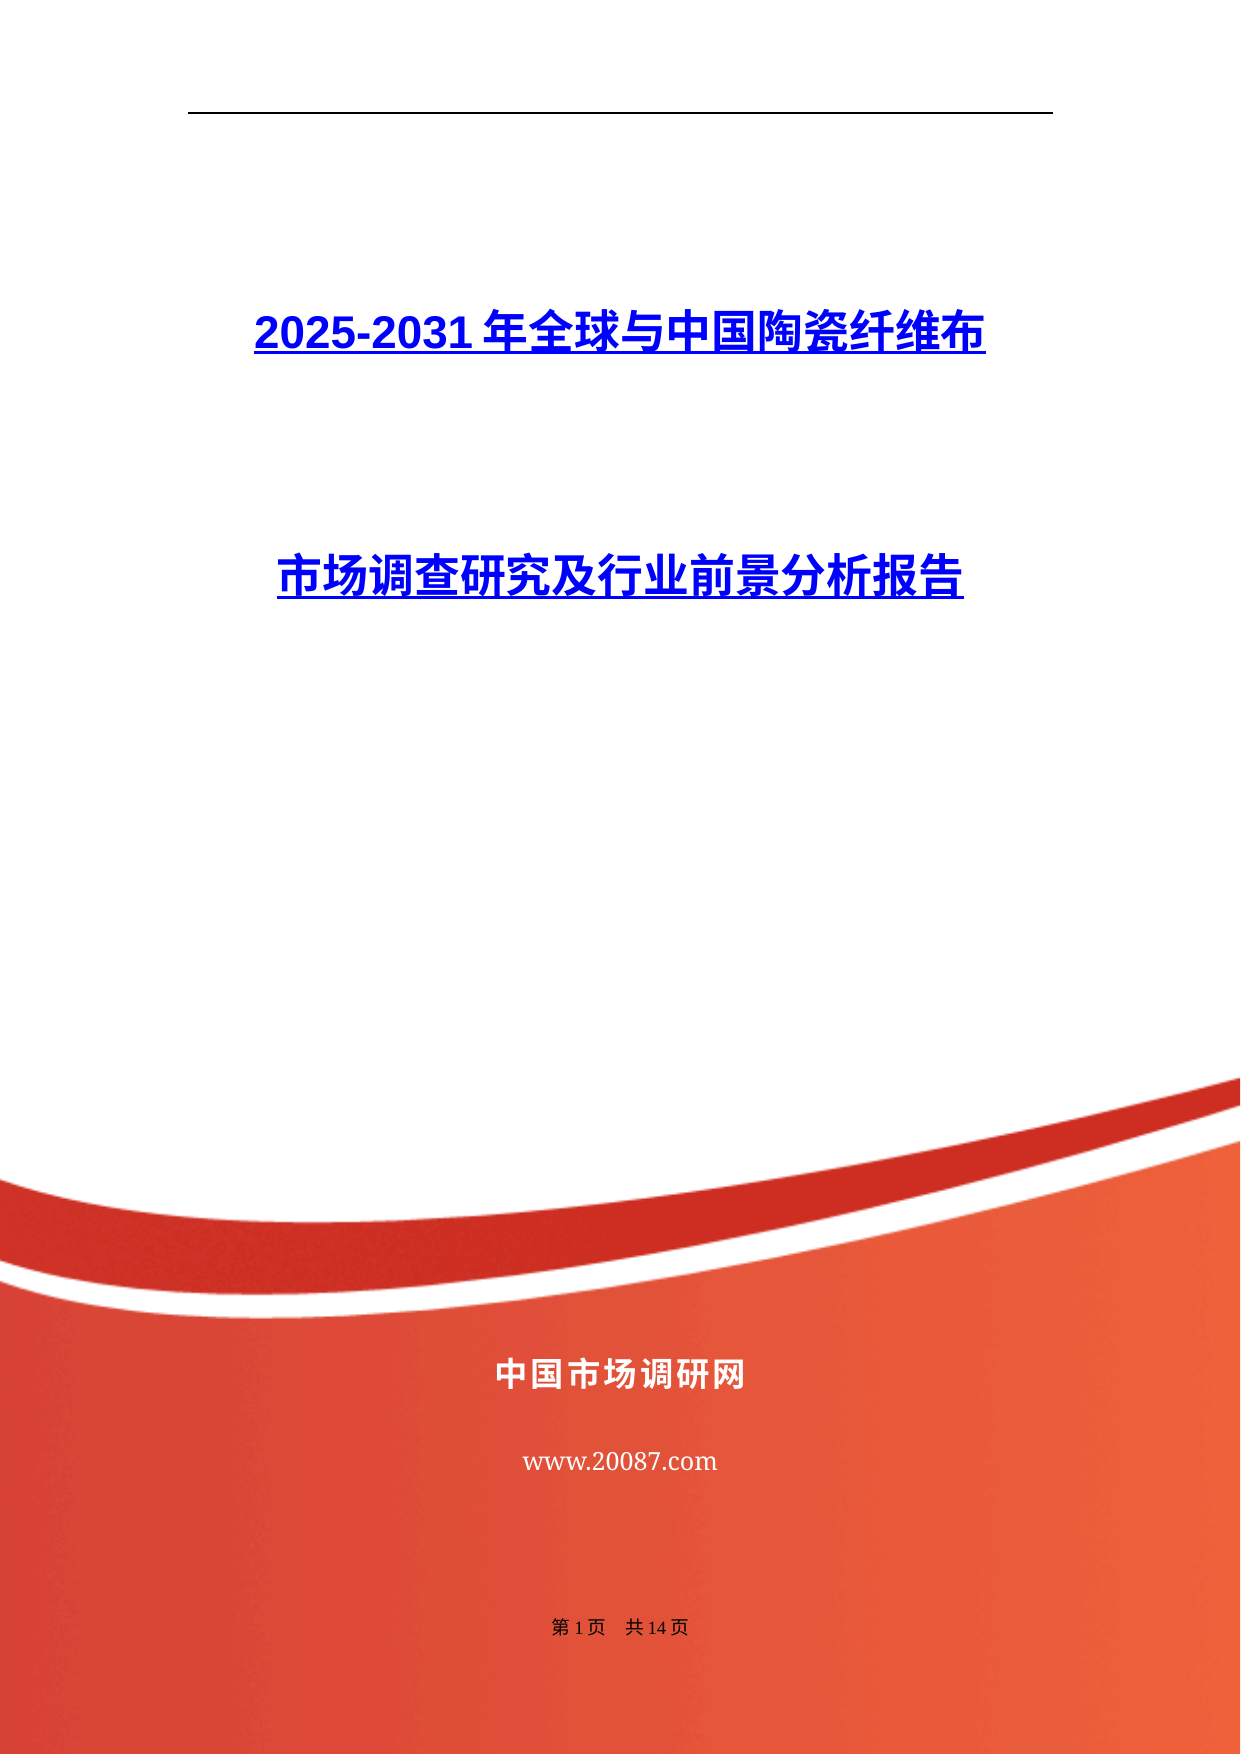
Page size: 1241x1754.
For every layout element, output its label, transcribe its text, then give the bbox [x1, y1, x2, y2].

subtitle 中国市场调研网 [187, 1339, 1053, 1404]
picture [0, 1006, 1241, 1754]
table_header 2025-2031年全球与中国陶瓷纤维布市场调查研究及行业前景分析报告 [188, 207, 1053, 773]
text www.20087.com [187, 1428, 1053, 1493]
